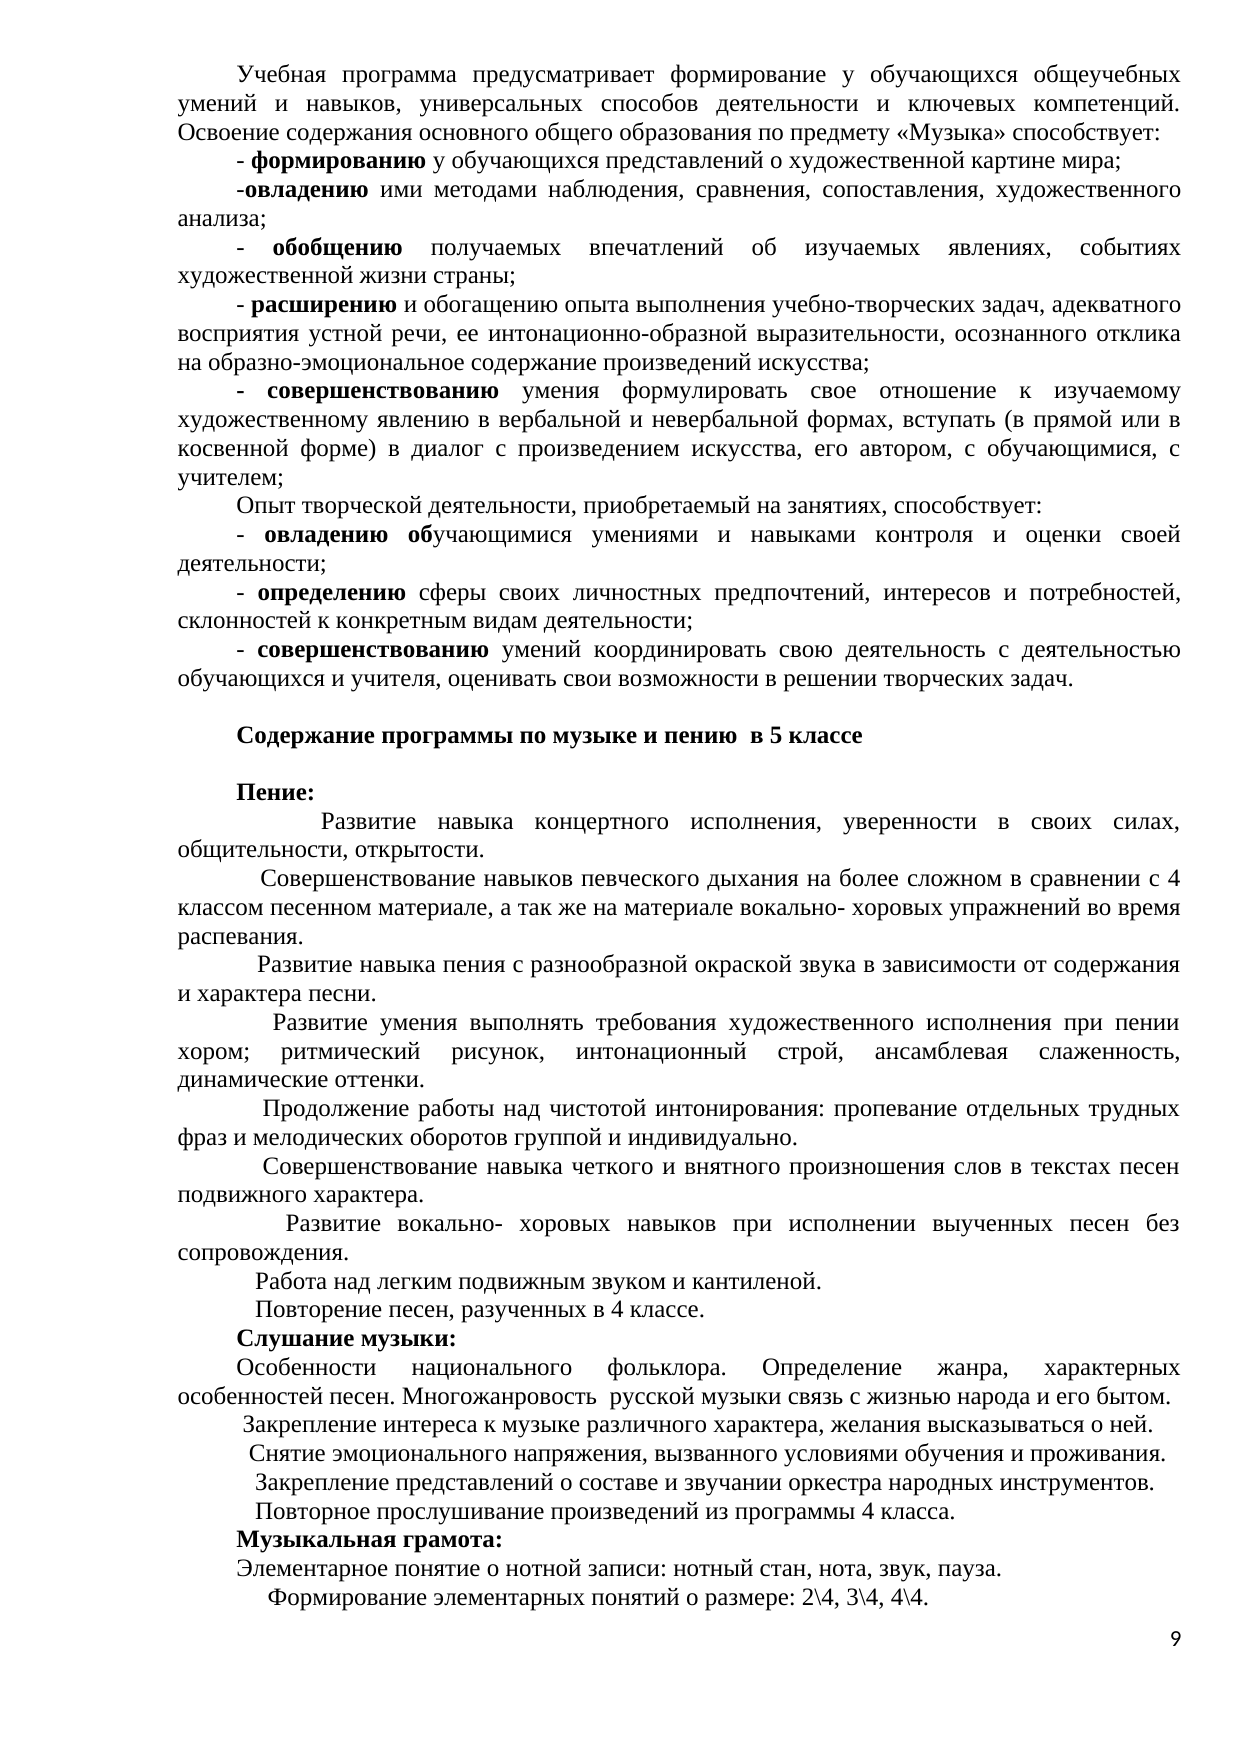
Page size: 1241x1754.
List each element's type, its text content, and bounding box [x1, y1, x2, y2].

text Закрепление интереса к музыке различного характера, желания высказываться о ней. [177, 1409, 1181, 1438]
text Формирование элементарных понятий о размере: 2\4, 3\4, 4\4. [177, 1582, 1181, 1611]
text Элементарное понятие о нотной записи: нотный стан, нота, звук, пауза. [177, 1553, 1181, 1582]
text Опыт творческой деятельности, приобретаемый на занятиях, способствует: [177, 490, 1182, 519]
text - овладению обучающимися умениями и навыками контроля и оценки своей деятельности; [177, 519, 1182, 577]
text Музыкальная грамота: [177, 1524, 1181, 1553]
text Пение: [177, 777, 1181, 806]
text - совершенствованию умений координировать свою деятельность с деятельностью обучающихся и учителя, оценивать свои возможности в решении творческих задач. [177, 634, 1182, 692]
text Снятие эмоционального напряжения, вызванного условиями обучения и проживания. [177, 1438, 1181, 1467]
text Повторение песен, разученных в 4 классе. [177, 1294, 1181, 1323]
text -овладению ими методами наблюдения, сравнения, сопоставления, художественного анализа; [177, 174, 1182, 232]
text Развитие навыка концертного исполнения, уверенности в своих силах, общительности, открытости. [177, 806, 1181, 863]
text Закрепление представлений о составе и звучании оркестра народных инструментов. [177, 1467, 1181, 1496]
text Продолжение работы над чистотой интонирования: пропевание отдельных трудных фраз и мелодических оборотов группой и индивидуально. [177, 1093, 1181, 1151]
text Учебная программа предусматривает формирование у обучающихся общеучебных умений и навыков, универсальных способов деятельности и ключевых компетенций. Освоение содержания основного общего образования по предмету «Музыка» способствует: [177, 59, 1181, 145]
text Развитие навыка пения с разнообразной окраской звука в зависимости от содержания и характера песни. [177, 949, 1181, 1007]
text Работа над легким подвижным звуком и кантиленой. [177, 1266, 1181, 1294]
text Развитие умения выполнять требования художественного исполнения при пении хором; ритмический рисунок, интонационный строй, ансамблевая слаженность, динамические оттенки. [177, 1007, 1181, 1093]
text Повторное прослушивание произведений из программы 4 класса. [177, 1496, 1181, 1524]
text Содержание программы по музыке и пению в 5 классе [177, 720, 1181, 749]
text - обобщению получаемых впечатлений об изучаемых явлениях, событиях художественной жизни страны; [177, 232, 1182, 289]
text - расширению и обогащению опыта выполнения учебно-творческих задач, адекватного восприятия устной речи, ее интонационно-образной выразительности, осознанного отклика на образно-эмоциональное содержание произведений искусства; [177, 289, 1182, 375]
text Слушание музыки: [177, 1323, 1181, 1352]
text - формированию у обучающихся представлений о художественной картине мира; [177, 145, 1182, 174]
text Совершенствование навыков певческого дыхания на более сложном в сравнении с 4 классом песенном материале, а так же на материале вокально- хоровых упражнений во время распевания. [177, 863, 1181, 949]
text - совершенствованию умения формулировать свое отношение к изучаемому художественному явлению в вербальной и невербальной формах, вступать (в прямой или в косвенной форме) в диалог с произведением искусства, его автором, с обучающимися, с учителем; [177, 375, 1182, 490]
text Совершенствование навыка четкого и внятного произношения слов в текстах песен подвижного характера. [177, 1151, 1181, 1208]
text Развитие вокально- хоровых навыков при исполнении выученных песен без сопровождения. [177, 1208, 1181, 1266]
text Особенности национального фольклора. Определение жанра, характерных особенностей песен. Многожанровость русской музыки связь с жизнью народа и его бытом. [177, 1352, 1181, 1409]
text - определению сферы своих личностных предпочтений, интересов и потребностей, склонностей к конкретным видам деятельности; [177, 577, 1182, 634]
